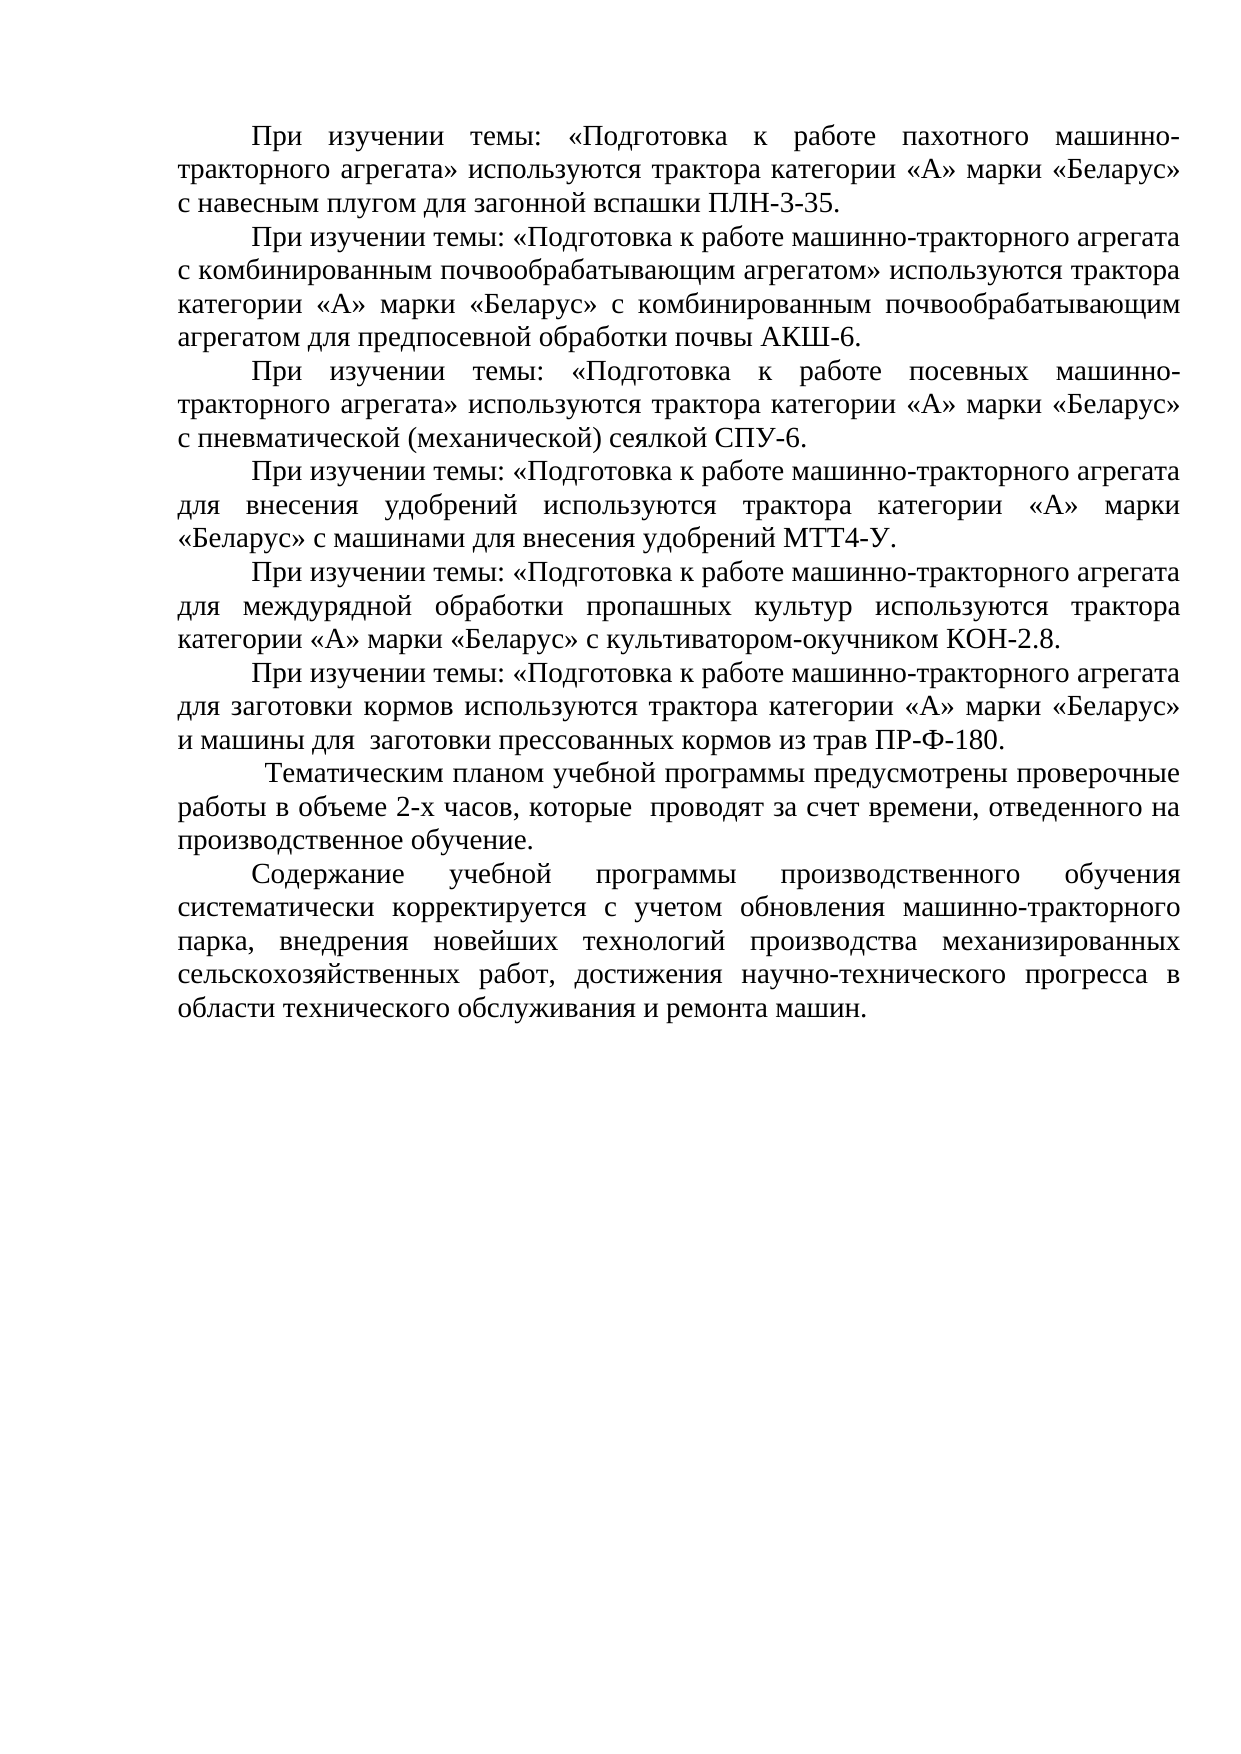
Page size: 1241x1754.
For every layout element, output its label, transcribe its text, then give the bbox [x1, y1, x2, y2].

text При изучении темы: «Подготовка к работе посевных машинно-тракторного агрегата» используются трактора категории «А» марки «Беларус» с пневматической (механической) сеялкой СПУ-6. [177, 353, 1181, 453]
text При изучении темы: «Подготовка к работе машинно-тракторного агрегата для внесения удобрений используются трактора категории «А» марки «Беларус» с машинами для внесения удобрений МТТ4-У. [177, 453, 1181, 554]
text Содержание учебной программы производственного обучения систематически корректируется с учетом обновления машинно-тракторного парка, внедрения новейших технологий производства механизированных сельскохозяйственных работ, достижения научно-технического прогресса в области технического обслуживания и ремонта машин. [177, 856, 1181, 1024]
text Тематическим планом учебной программы предусмотрены проверочные работы в объеме 2-х часов, которые проводят за счет времени, отведенного на производственное обучение. [177, 755, 1181, 856]
text При изучении темы: «Подготовка к работе пахотного машинно-тракторного агрегата» используются трактора категории «А» марки «Беларус» с навесным плугом для загонной вспашки ПЛН-3-35. [177, 118, 1181, 219]
text При изучении темы: «Подготовка к работе машинно-тракторного агрегата с комбинированным почвообрабатывающим агрегатом» используются трактора категории «А» марки «Беларус» с комбинированным почвообрабатывающим агрегатом для предпосевной обработки почвы АКШ-6. [177, 219, 1181, 353]
text При изучении темы: «Подготовка к работе машинно-тракторного агрегата для междурядной обработки пропашных культур используются трактора категории «А» марки «Беларус» с культиватором-окучником КОН-2.8. [177, 554, 1181, 655]
text При изучении темы: «Подготовка к работе машинно-тракторного агрегата для заготовки кормов используются трактора категории «А» марки «Беларус» и машины для заготовки прессованных кормов из трав ПР-Ф-180. [177, 655, 1181, 755]
